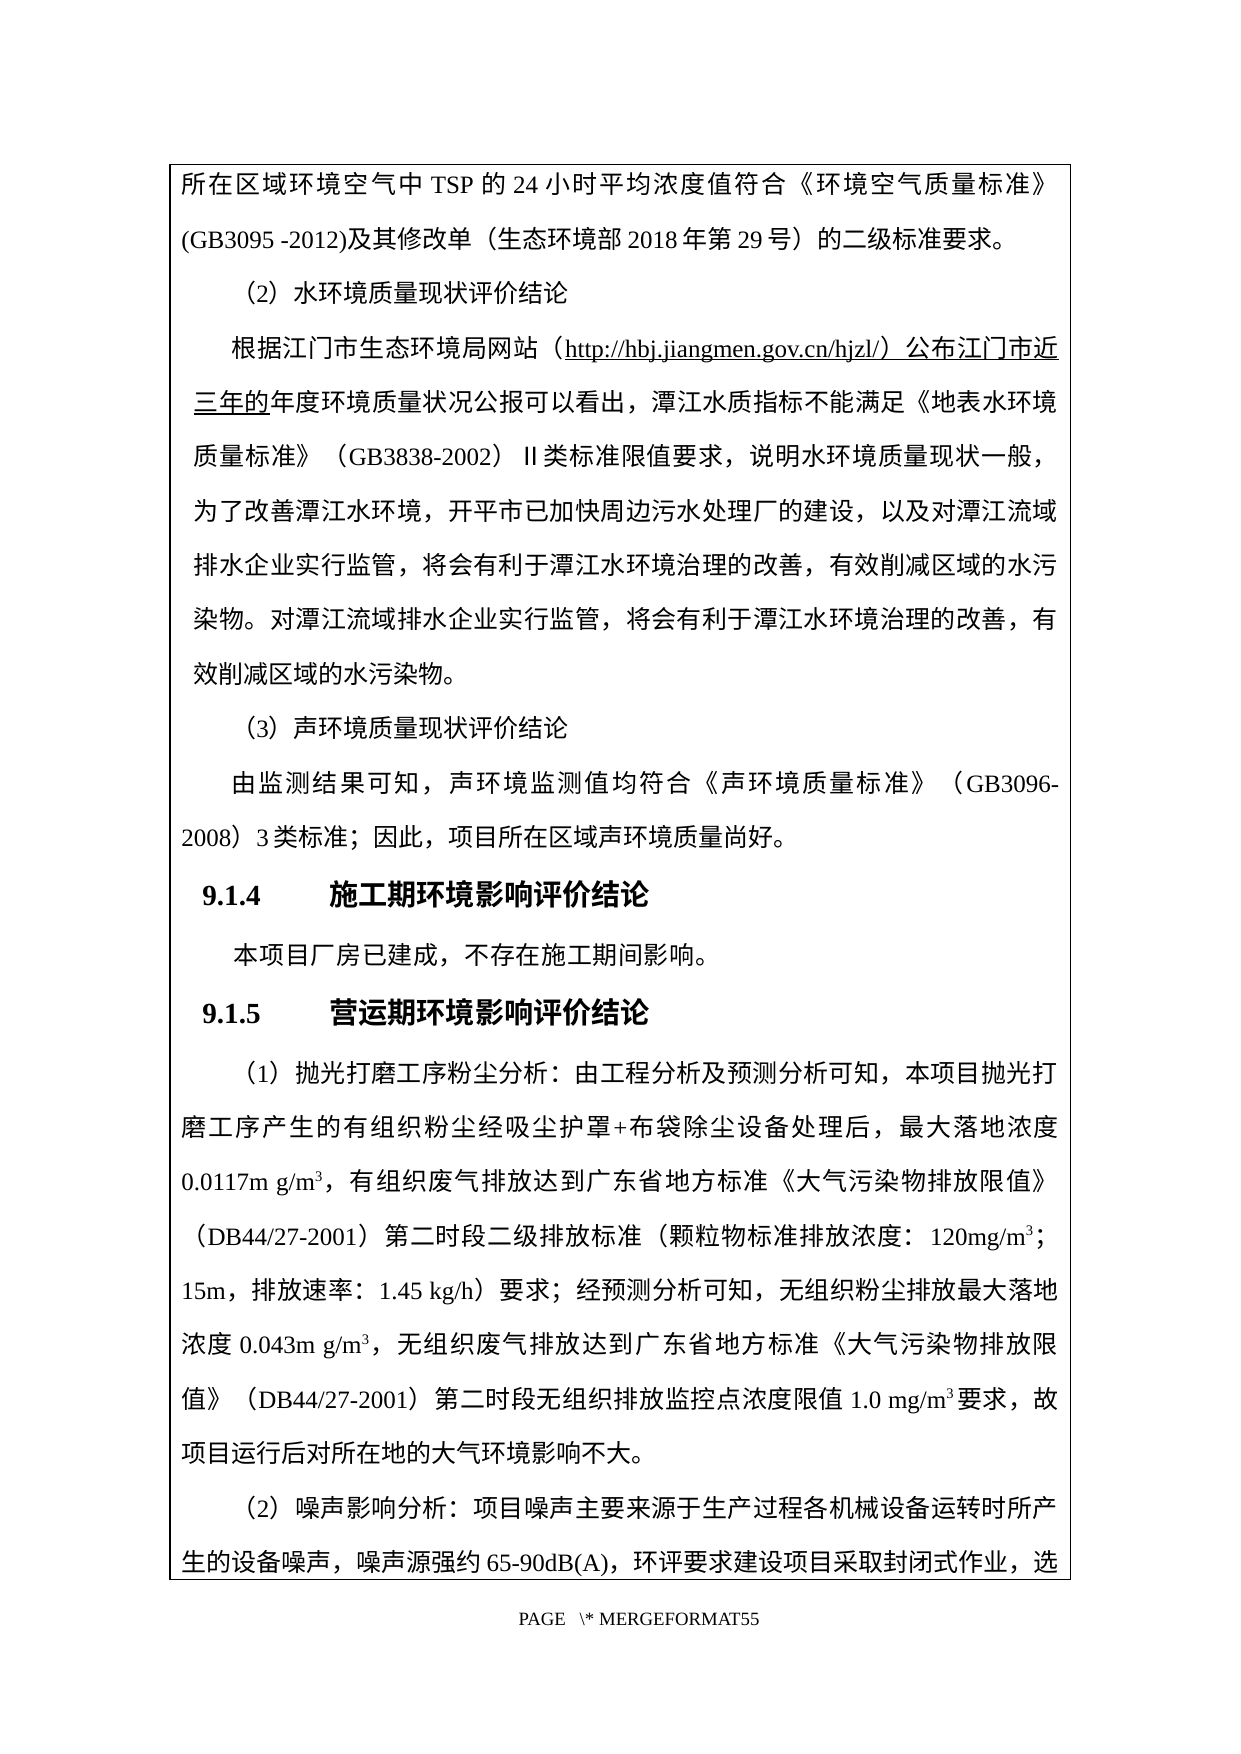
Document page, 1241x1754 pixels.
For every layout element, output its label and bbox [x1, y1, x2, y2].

table_header [171, 165, 1070, 1579]
